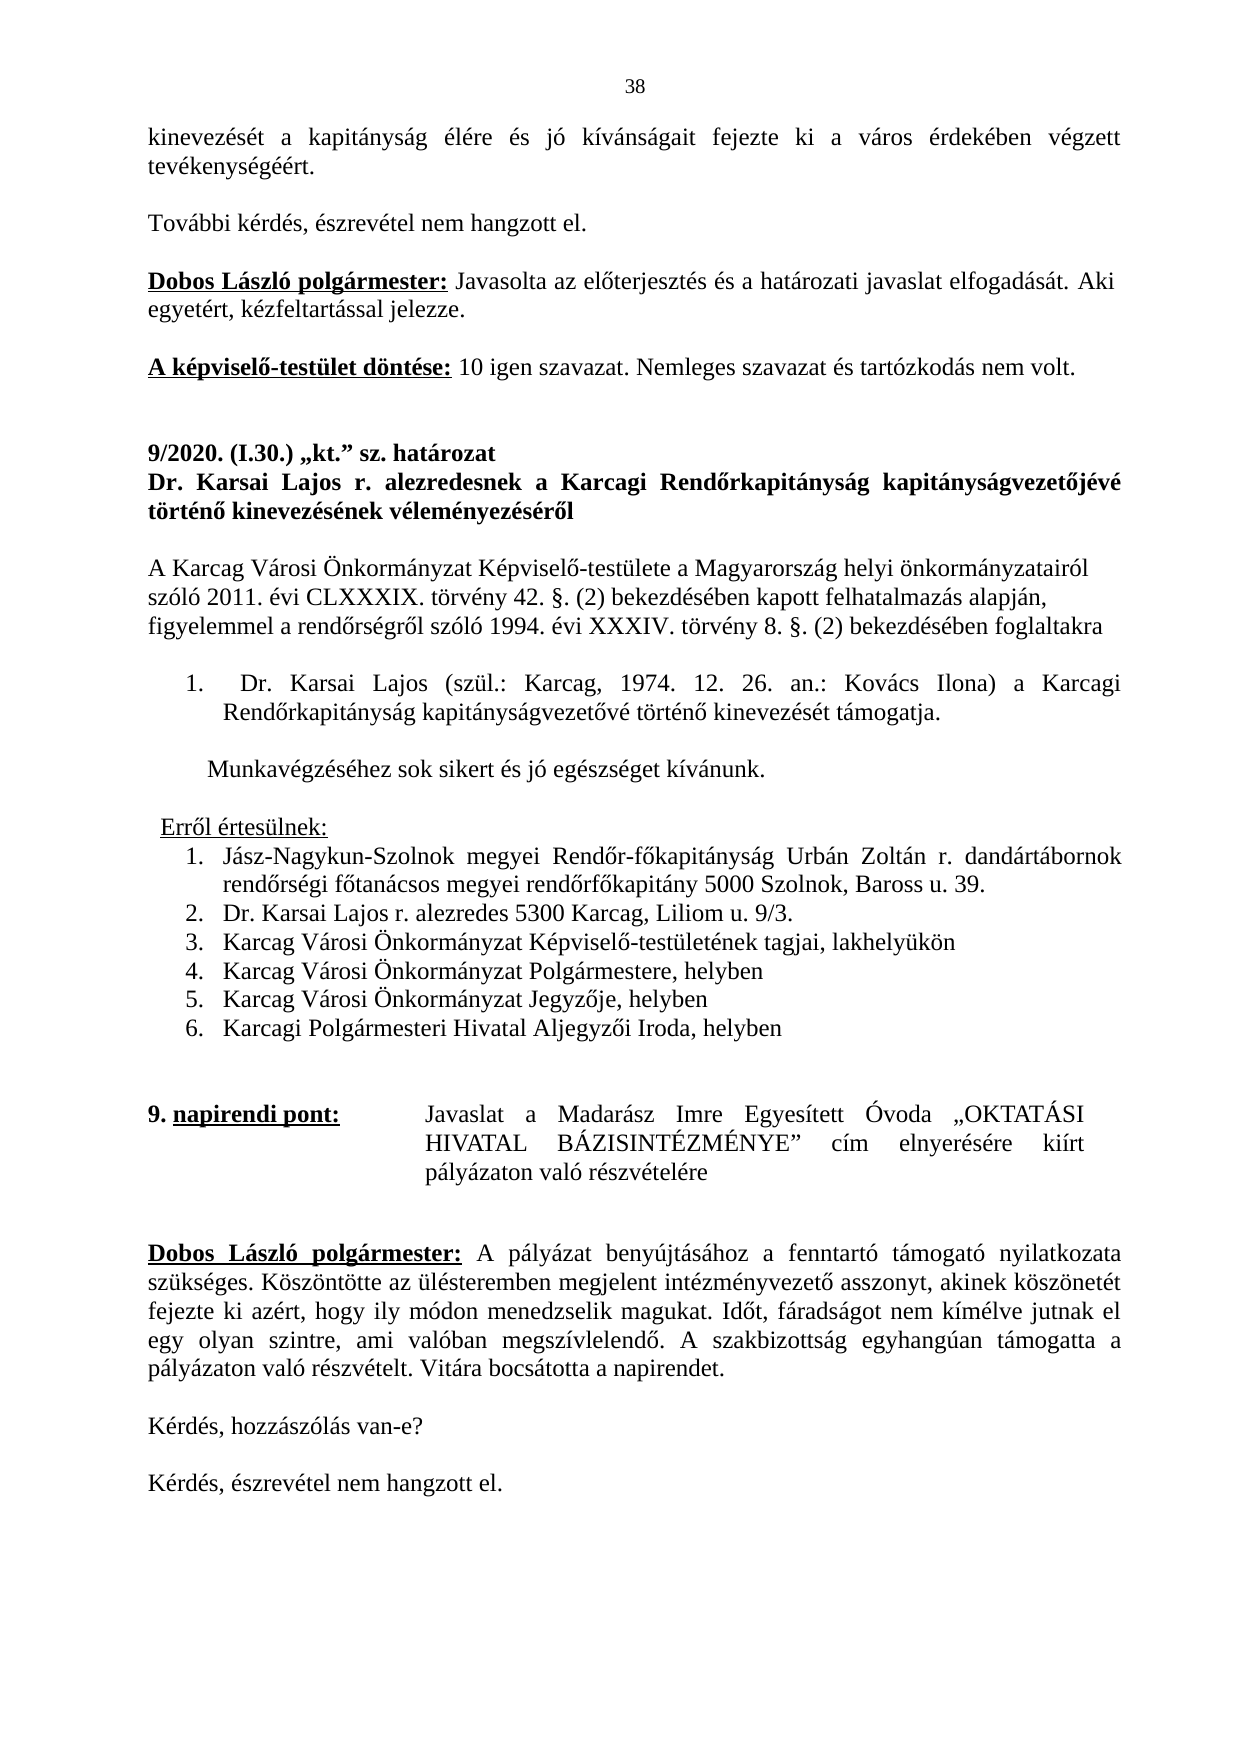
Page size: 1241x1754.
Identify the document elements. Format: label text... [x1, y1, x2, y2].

text A Karcag Városi Önkormányzat Képviselő-testülete a Magyarország helyi önkormányzatairól szóló 2011. évi CLXXXIX. törvény 42. §. (2) bekezdésében kapott felhatalmazás alapján, figyelemmel a rendőrségről szóló 1994. évi XXXIV. törvény 8. §. (2) bekezdésében foglaltakra [148, 553, 1122, 639]
table_header 9. napirendi pont: [136, 1100, 413, 1214]
text Kérdés, észrevétel nem hangzott el. [148, 1468, 1122, 1497]
list Karcag Városi Önkormányzat Képviselő-testületének tagjai, lakhelyükön [185, 927, 1122, 956]
list Karcag Városi Önkormányzat Polgármestere, helyben [185, 956, 1122, 984]
text Kérdés, hozzászólás van-e? [148, 1411, 1122, 1440]
text További kérdés, észrevétel nem hangzott el. [148, 208, 1122, 237]
text Erről értesülnek: [148, 812, 1122, 841]
list Karcag Városi Önkormányzat Jegyzője, helyben [185, 984, 1122, 1013]
list Dr. Karsai Lajos (szül.: Karcag, 1974. 12. 26. an.: Kovács Ilona) a Karcagi Rendőrkapitányság kapitányságvezetővé történő kinevezését támogatja. [185, 668, 1122, 726]
text Dr. Karsai Lajos r. alezredesnek a Karcagi Rendőrkapitányság kapitányságvezetőjévé történő kinevezésének véleményezéséről [148, 467, 1122, 524]
text 9/2020. (I.30.) „kt.” sz. határozat [148, 438, 1122, 467]
text Dobos László polgármester: Javasolta az előterjesztés és a határozati javaslat elfogadását. Aki egyetért, kézfeltartással jelezze. [148, 266, 1115, 323]
text Dobos László polgármester: A pályázat benyújtásához a fenntartó támogató nyilatkozata szükséges. Köszöntötte az ülésteremben megjelent intézményvezető asszonyt, akinek köszönetét fejezte ki azért, hogy ily módon menedzselik magukat. Időt, fáradságot nem kímélve jutnak el egy olyan szintre, ami valóban megszívlelendő. A szakbizottság egyhangúan támogatta a pályázaton való részvételt. Vitára bocsátotta a napirendet. [148, 1238, 1122, 1382]
list Dr. Karsai Lajos r. alezredes 5300 Karcag, Liliom u. 9/3. [185, 898, 1122, 927]
text A képviselő-testület döntése: 10 igen szavazat. Nemleges szavazat és tartózkodás nem volt. [148, 352, 1115, 381]
text Munkavégzéséhez sok sikert és jó egészséget kívánunk. [207, 754, 1122, 783]
list Karcagi Polgármesteri Hivatal Aljegyzői Iroda, helyben [185, 1013, 1122, 1042]
table_header Javaslat a Madarász Imre Egyesített Óvoda „OKTATÁSI HIVATAL BÁZISINTÉZMÉNYE” cím elnyerésére kiírt pályázaton való részvételére [414, 1100, 1096, 1214]
list Jász-Nagykun-Szolnok megyei Rendőr-főkapitányság Urbán Zoltán r. dandártábornok rendőrségi főtanácsos megyei rendőrfőkapitány 5000 Szolnok, Baross u. 39. [185, 841, 1122, 898]
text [148, 122, 1122, 179]
